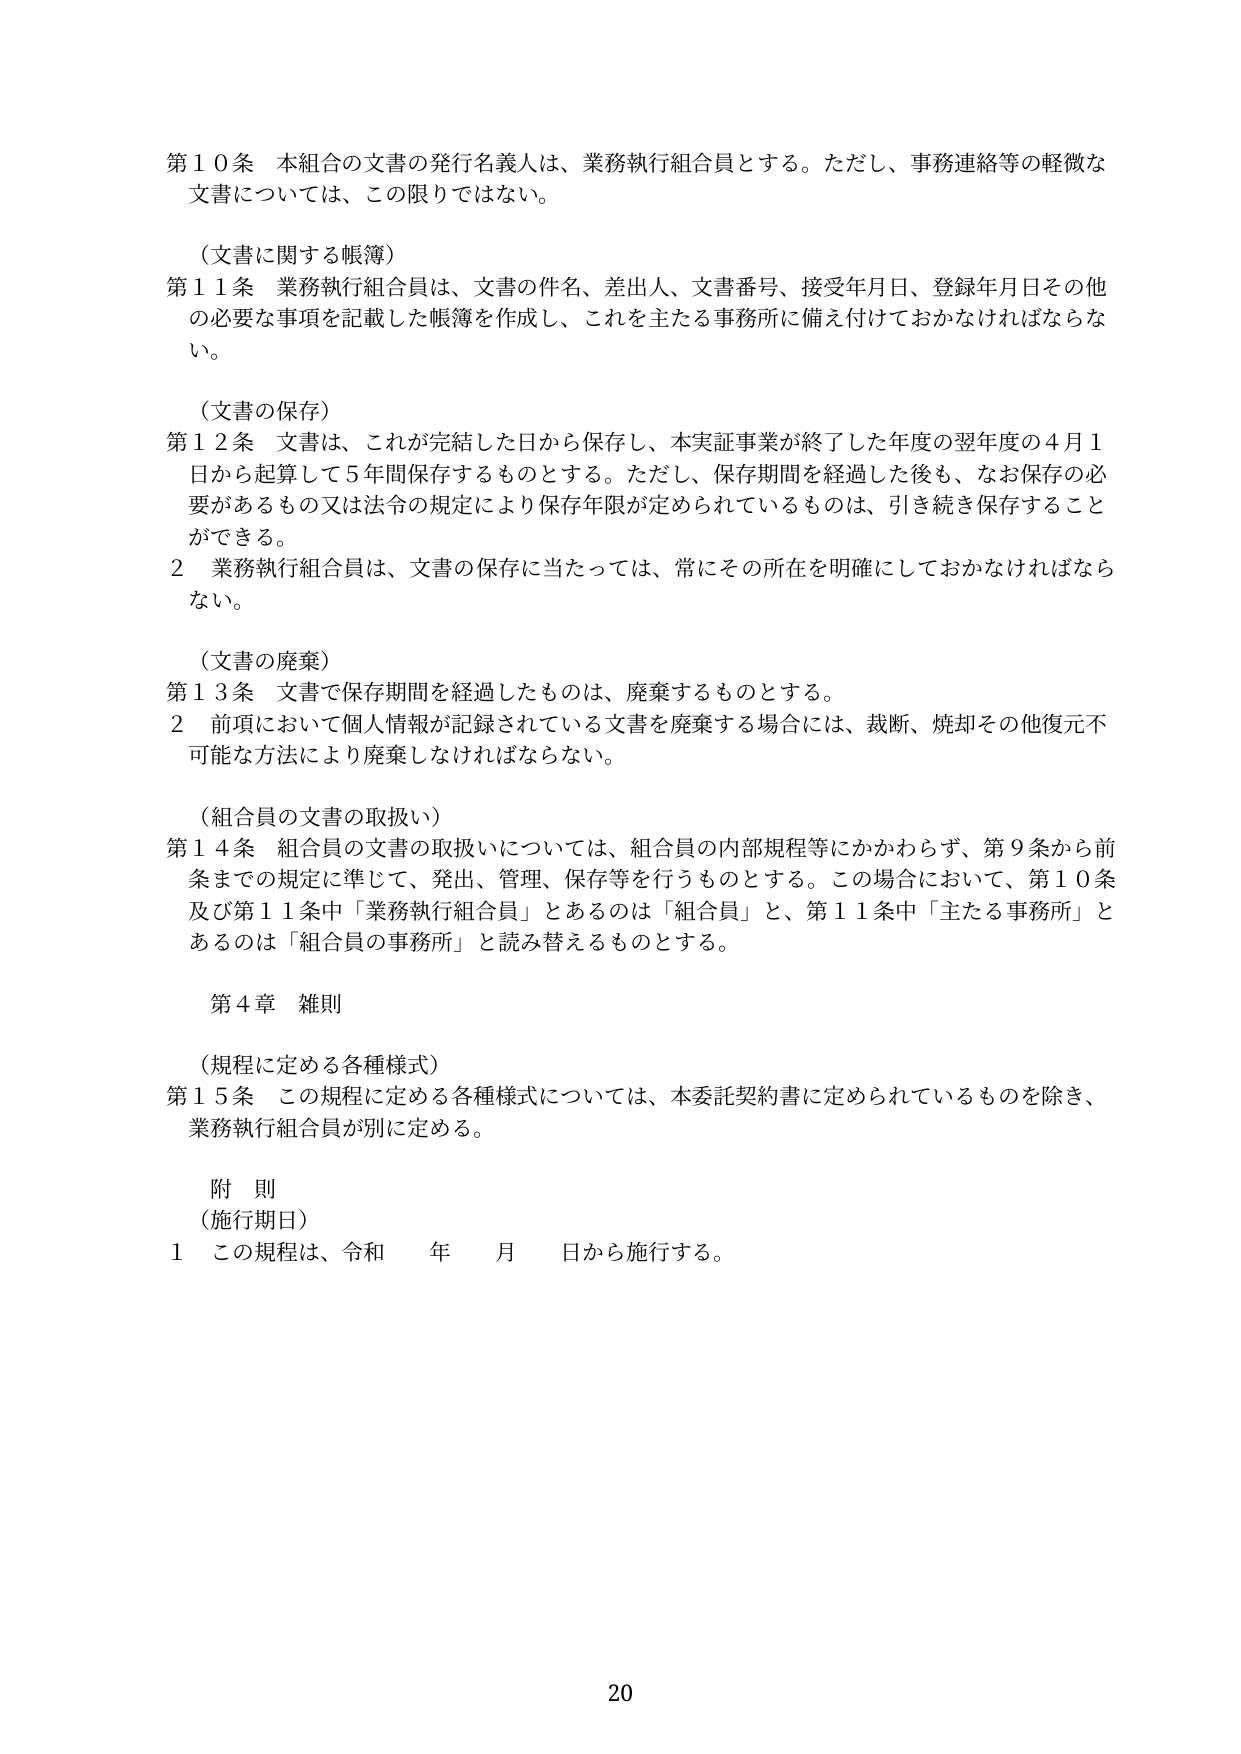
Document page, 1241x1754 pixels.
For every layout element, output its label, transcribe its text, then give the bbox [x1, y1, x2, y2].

text 第４章 雑則 [167, 987, 1128, 1018]
text 第１１条 業務執行組合員は、文書の件名、差出人、文書番号、接受年月日、登録年月日その他の必要な事項を記載した帳簿を作成し、これを主たる事務所に備え付けておかなければならない。 [167, 270, 1128, 364]
text （規程に定める各種様式） [167, 1048, 1128, 1079]
text １ この規程は、令和 年 月 日から施行する。 [167, 1235, 1128, 1267]
text 第１３条 文書で保存期間を経過したものは、廃棄するものとする。 [167, 676, 1128, 707]
text 附 則 [167, 1172, 1128, 1204]
text 第１４条 組合員の文書の取扱いについては、組合員の内部規程等にかかわらず、第９条から前条までの規定に準じて、発出、管理、保存等を行うものとする。この場合において、第１０条及び第１１条中「業務執行組合員」とあるのは「組合員」と、第１１条中「主たる事務所」とあるのは「組合員の事務所」と読み替えるものとする。 [167, 831, 1128, 957]
text （文書の廃棄） [167, 644, 1128, 676]
text ２ 業務執行組合員は、文書の保存に当たっては、常にその所在を明確にしておかなければならない。 [167, 551, 1128, 614]
text ２ 前項において個人情報が記録されている文書を廃棄する場合には、裁断、焼却その他復元不可能な方法により廃棄しなければならない。 [167, 707, 1128, 770]
text （組合員の文書の取扱い） [167, 800, 1128, 831]
text 第１５条 この規程に定める各種様式については、本委託契約書に定められているものを除き、業務執行組合員が別に定める。 [167, 1079, 1128, 1142]
text （施行期日） [167, 1204, 1128, 1235]
text 第１２条 文書は、これが完結した日から保存し、本実証事業が終了した年度の翌年度の４月１日から起算して５年間保存するものとする。ただし、保存期間を経過した後も、なお保存の必要があるもの又は法令の規定により保存年限が定められているものは、引き続き保存することができる。 [167, 426, 1128, 551]
text 第１０条 本組合の文書の発行名義人は、業務執行組合員とする。ただし、事務連絡等の軽微な文書については、この限りではない。 [167, 146, 1128, 209]
text （文書に関する帳簿） [167, 238, 1128, 270]
text （文書の保存） [167, 394, 1128, 426]
